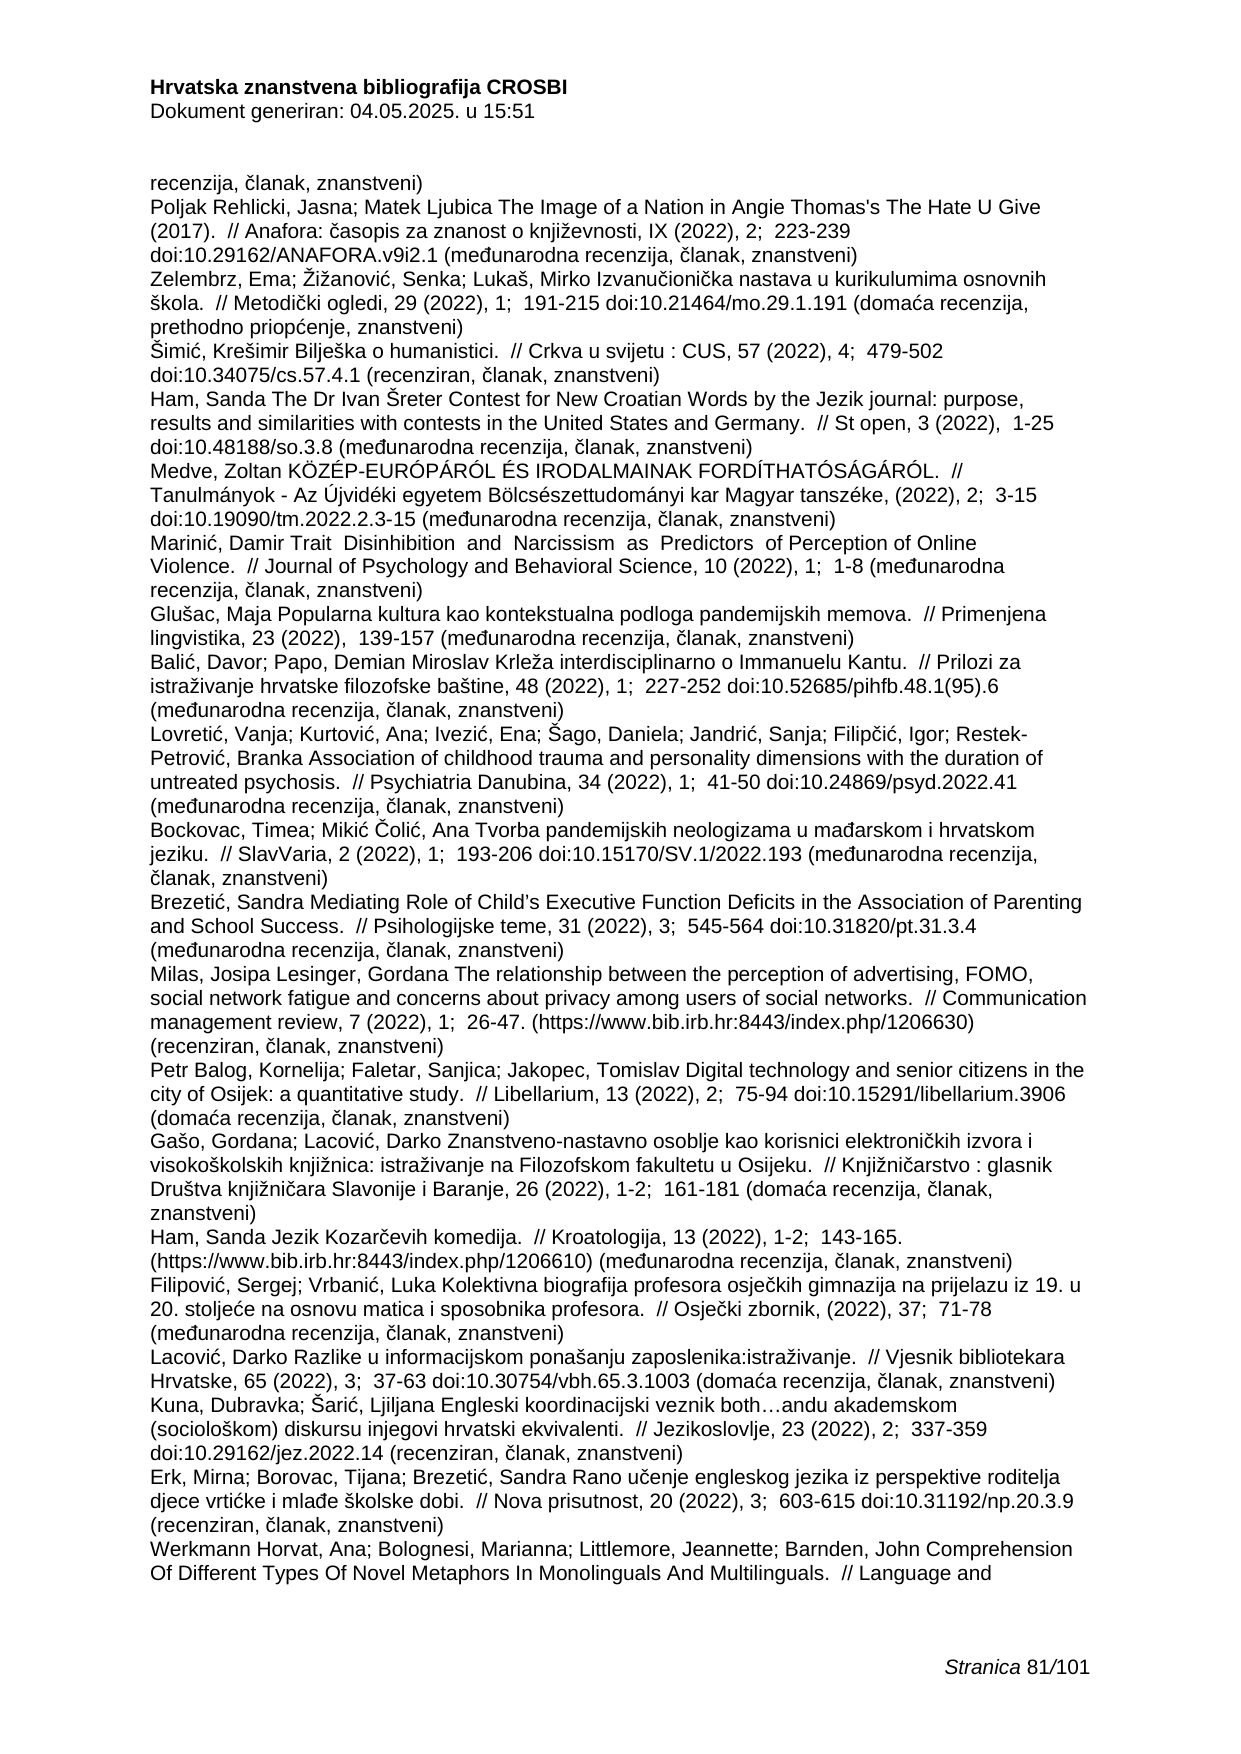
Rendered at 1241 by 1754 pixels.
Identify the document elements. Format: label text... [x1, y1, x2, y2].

text Petr Balog, Kornelija; Faletar, Sanjica; Jakopec, Tomislav [150, 1057, 1090, 1129]
text Milas, Josipa Lesinger, Gordana [150, 962, 1090, 1057]
text Medve, Zoltan [150, 458, 1090, 530]
text Glušac, Maja [150, 602, 1090, 650]
text Kuna, Dubravka; Šarić, Ljiljana [150, 1393, 1090, 1465]
text Poljak Rehlicki, Jasna; Matek Ljubica [150, 195, 1090, 267]
text Ham, Sanda [150, 387, 1090, 458]
text Brezetić, Sandra [150, 890, 1090, 962]
text Erk, Mirna; Borovac, Tijana; Brezetić, Sandra [150, 1465, 1090, 1537]
text Šimić, Krešimir [150, 339, 1090, 387]
text Filipović, Sergej; Vrbanić, Luka [150, 1273, 1090, 1345]
text Lovretić, Vanja; Kurtović, Ana; Ivezić, Ena; Šago, Daniela; Jandrić, Sanja; Filipčić, Igor; Restek-Petrović, Branka [150, 722, 1090, 818]
text Balić, Davor; Papo, Demian [150, 650, 1090, 722]
text Bockovac, Timea; Mikić Čolić, Ana [150, 818, 1090, 890]
text Medve, Zoltan [150, 171, 1090, 195]
text Zelembrz, Ema; Žižanović, Senka; Lukaš, Mirko [150, 267, 1090, 339]
text Marinić, Damir [150, 530, 1090, 602]
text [150, 1537, 1090, 1584]
text Ham, Sanda [150, 1225, 1090, 1273]
text Gašo, Gordana; Lacović, Darko [150, 1129, 1090, 1225]
text Lacović, Darko [150, 1345, 1090, 1393]
